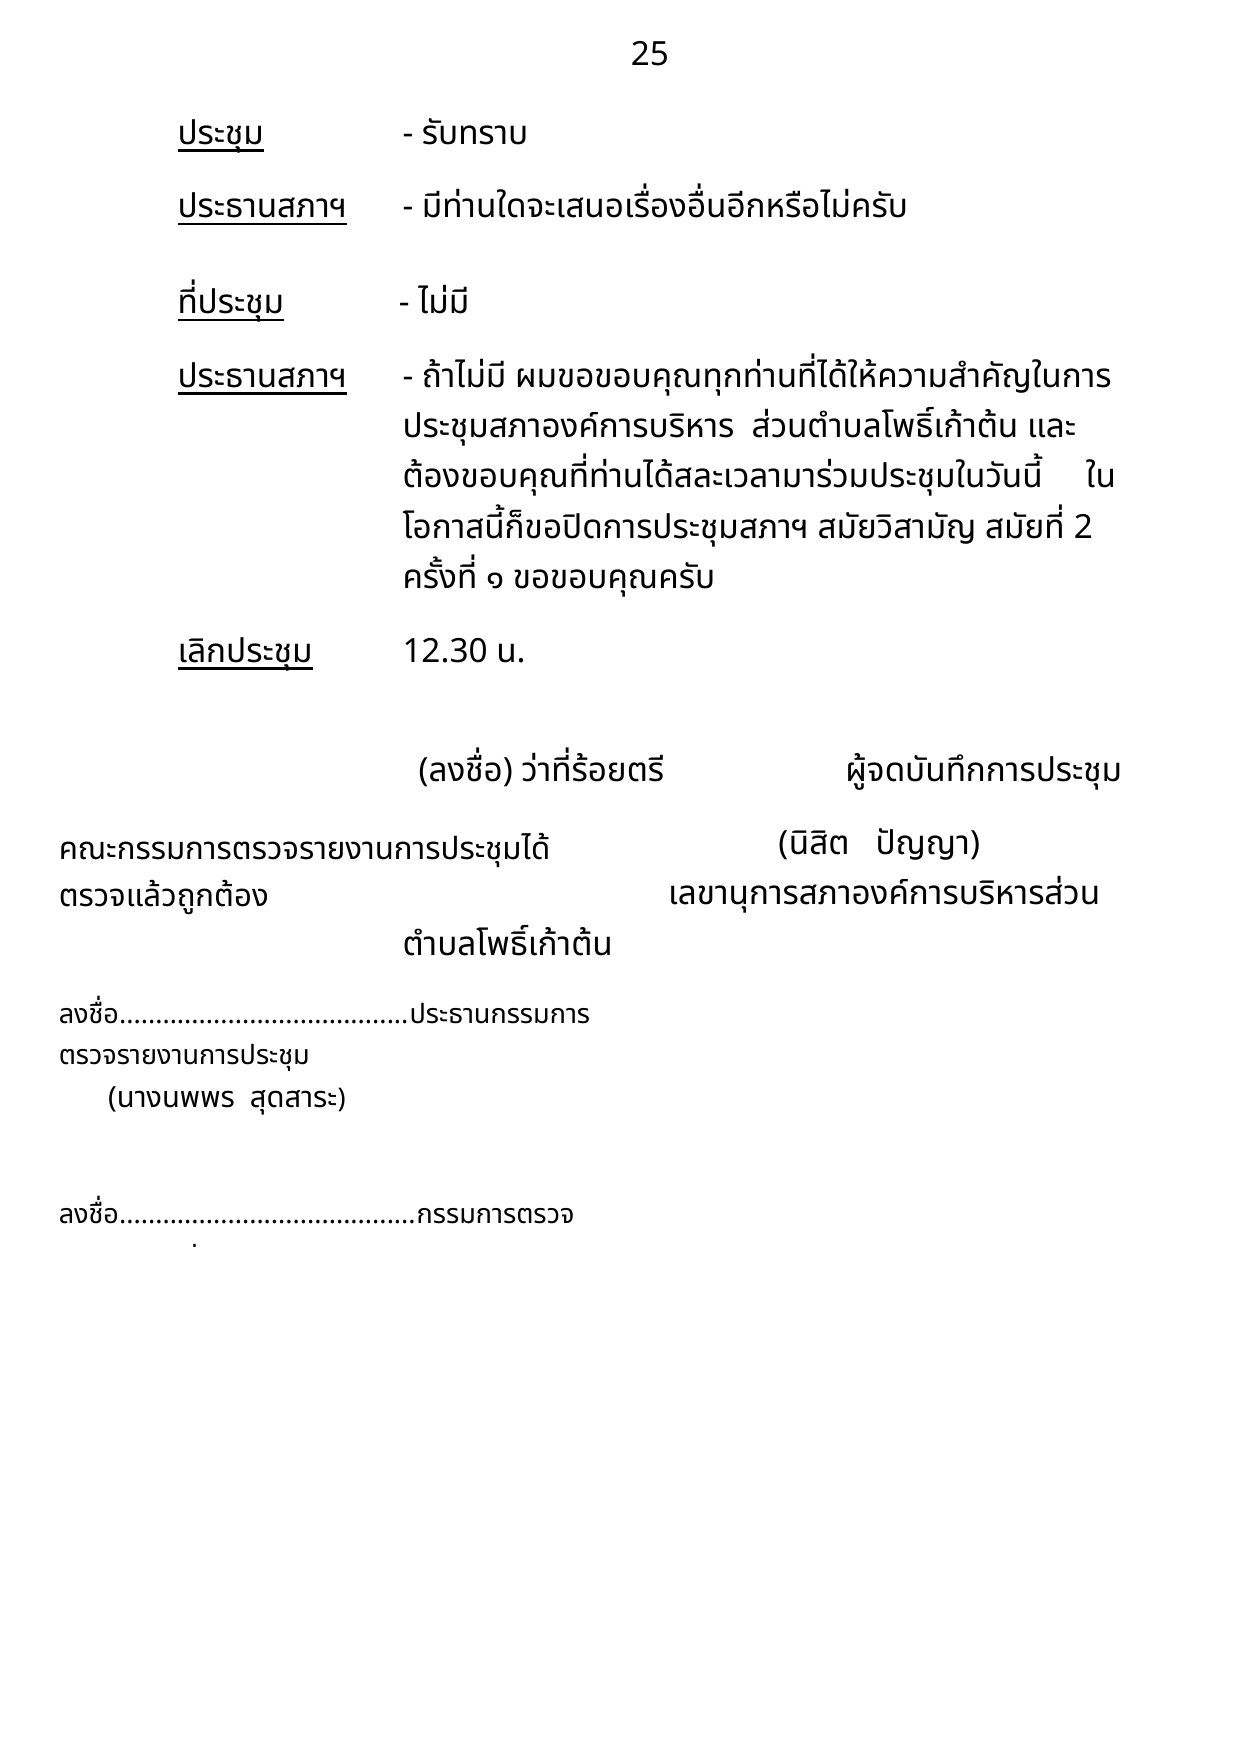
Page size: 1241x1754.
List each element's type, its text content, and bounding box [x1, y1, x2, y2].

text เลิกประชุม 12.30 น. [177, 627, 1122, 677]
text ประชุม - รับทราบ [177, 109, 1122, 159]
text ที่ประชุม - ไม่มี [177, 278, 1122, 329]
text (นิสิต ปัญญา) [177, 819, 1122, 869]
text ประธานสภาฯ - ถ้าไม่มี ผมขอขอบคุณทุกท่านที่ได้ให้ความสำคัญในการประชุมสภาองค์การบริหาร ส่วนตำบลโพธิ์เก้าต้น และต้องขอบคุณที่ท่านได้สละเวลามาร่วมประชุมในวันนี้ ในโอกาสนี้ก็ขอปิดการประชุมสภาฯ สมัยวิสามัญ สมัยที่ 2 ครั้งที่ ๑ ขอขอบคุณครับ [177, 351, 1122, 604]
text เลขานุการสภาองค์การบริหารส่วนตำบลโพธิ์เก้าต้น [402, 869, 1122, 970]
text (ลงชื่อ) ว่าที่ร้อยตรี ผู้จดบันทึกการประชุม [177, 745, 1122, 796]
text ประธานสภาฯ - มีท่านใดจะเสนอเรื่องอื่นอีกหรือไม่ครับ [177, 182, 1122, 233]
